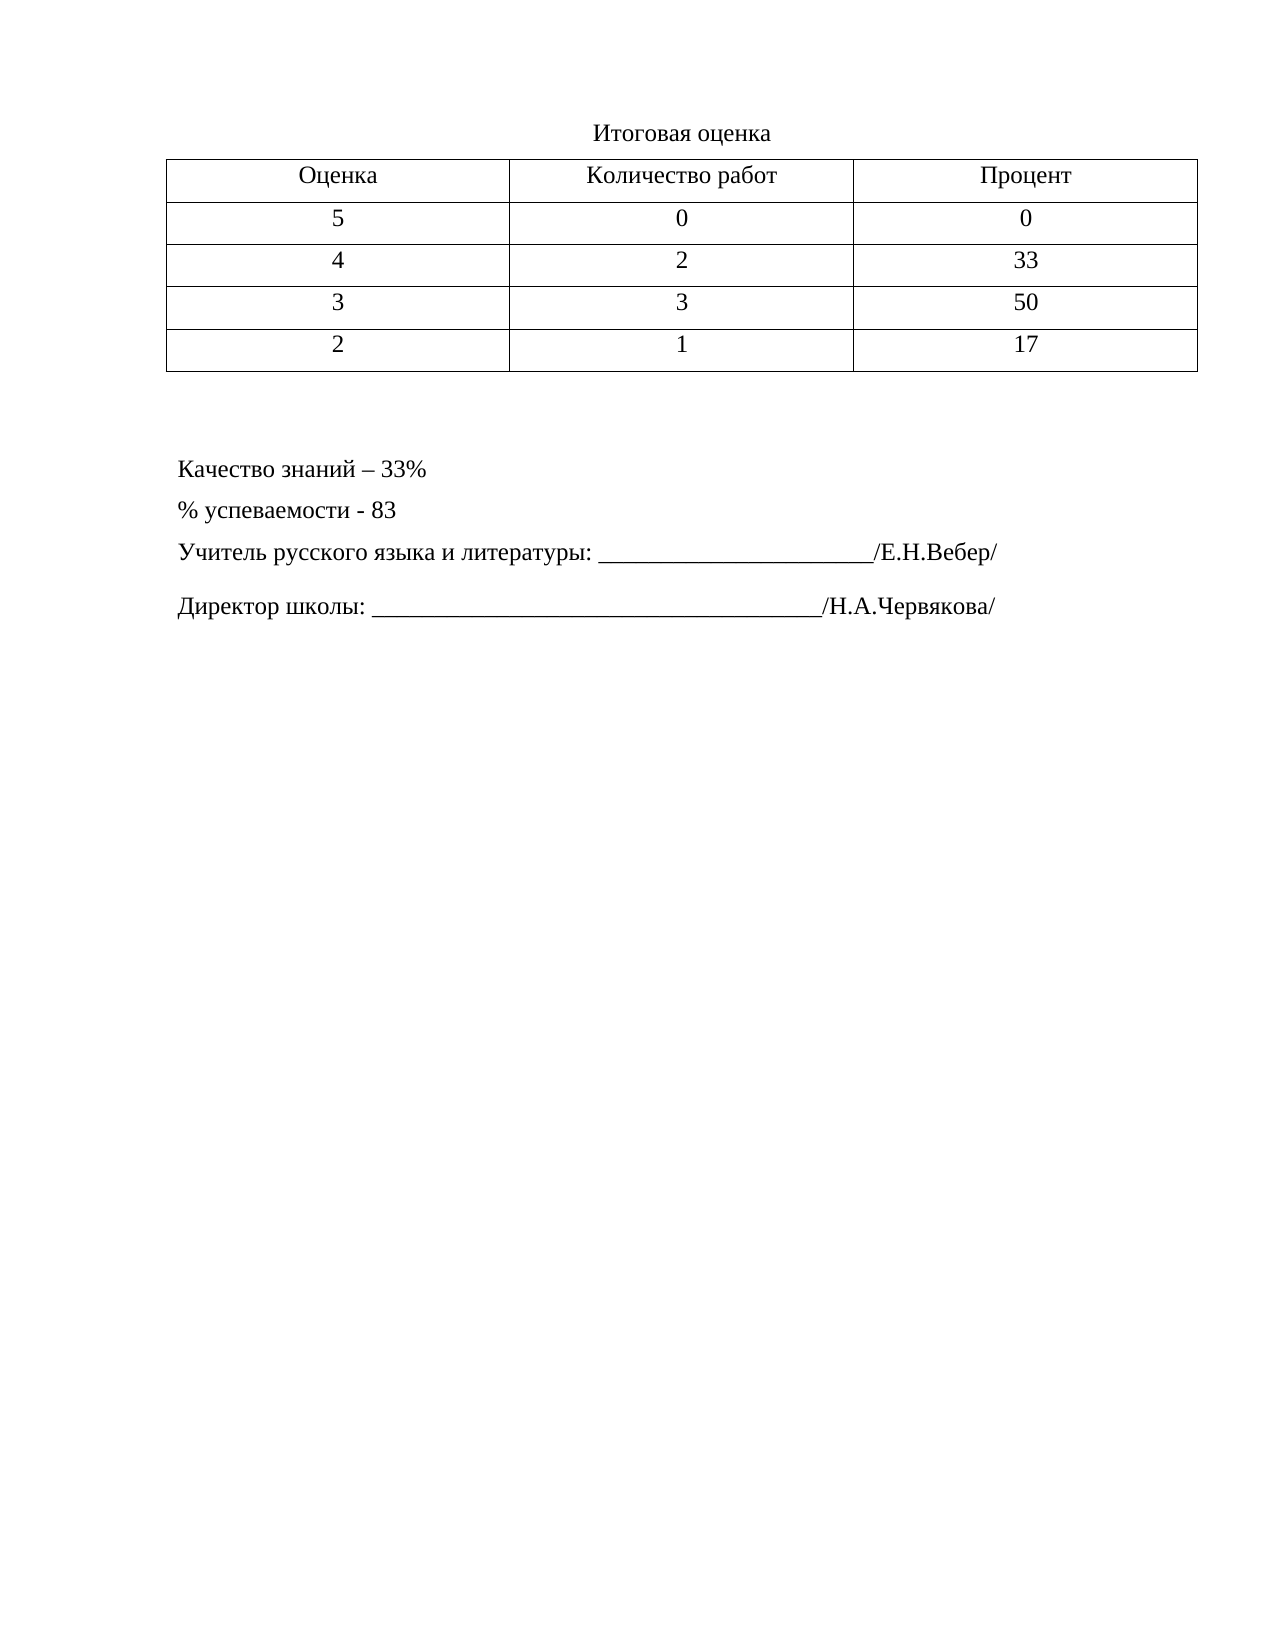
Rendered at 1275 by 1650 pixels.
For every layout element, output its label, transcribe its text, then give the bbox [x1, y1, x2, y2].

table_cell 3 [510, 287, 853, 328]
table_cell 17 [854, 330, 1197, 371]
text % успеваемости - 83 [177, 496, 1186, 524]
text Итоговая оценка [177, 118, 1186, 147]
text Директор школы: ____________________________________/Н.А.Червякова/ [177, 591, 1186, 619]
table_cell 2 [167, 330, 509, 371]
table_header Количество работ [510, 160, 853, 202]
table_cell 4 [167, 245, 509, 286]
table_cell 50 [854, 287, 1197, 328]
table_cell 33 [854, 245, 1197, 286]
table_cell 0 [854, 203, 1197, 244]
text Качество знаний – 33% [177, 454, 1186, 483]
table_cell 1 [510, 330, 853, 371]
table_header Оценка [167, 160, 509, 202]
table_header Процент [854, 160, 1197, 202]
table_cell 2 [510, 245, 853, 286]
table_cell 3 [167, 287, 509, 328]
table_cell 0 [510, 203, 853, 244]
table_cell 5 [167, 203, 509, 244]
text Учитель русского языка и литературы: ______________________/Е.Н.Вебер/ [177, 537, 1186, 566]
